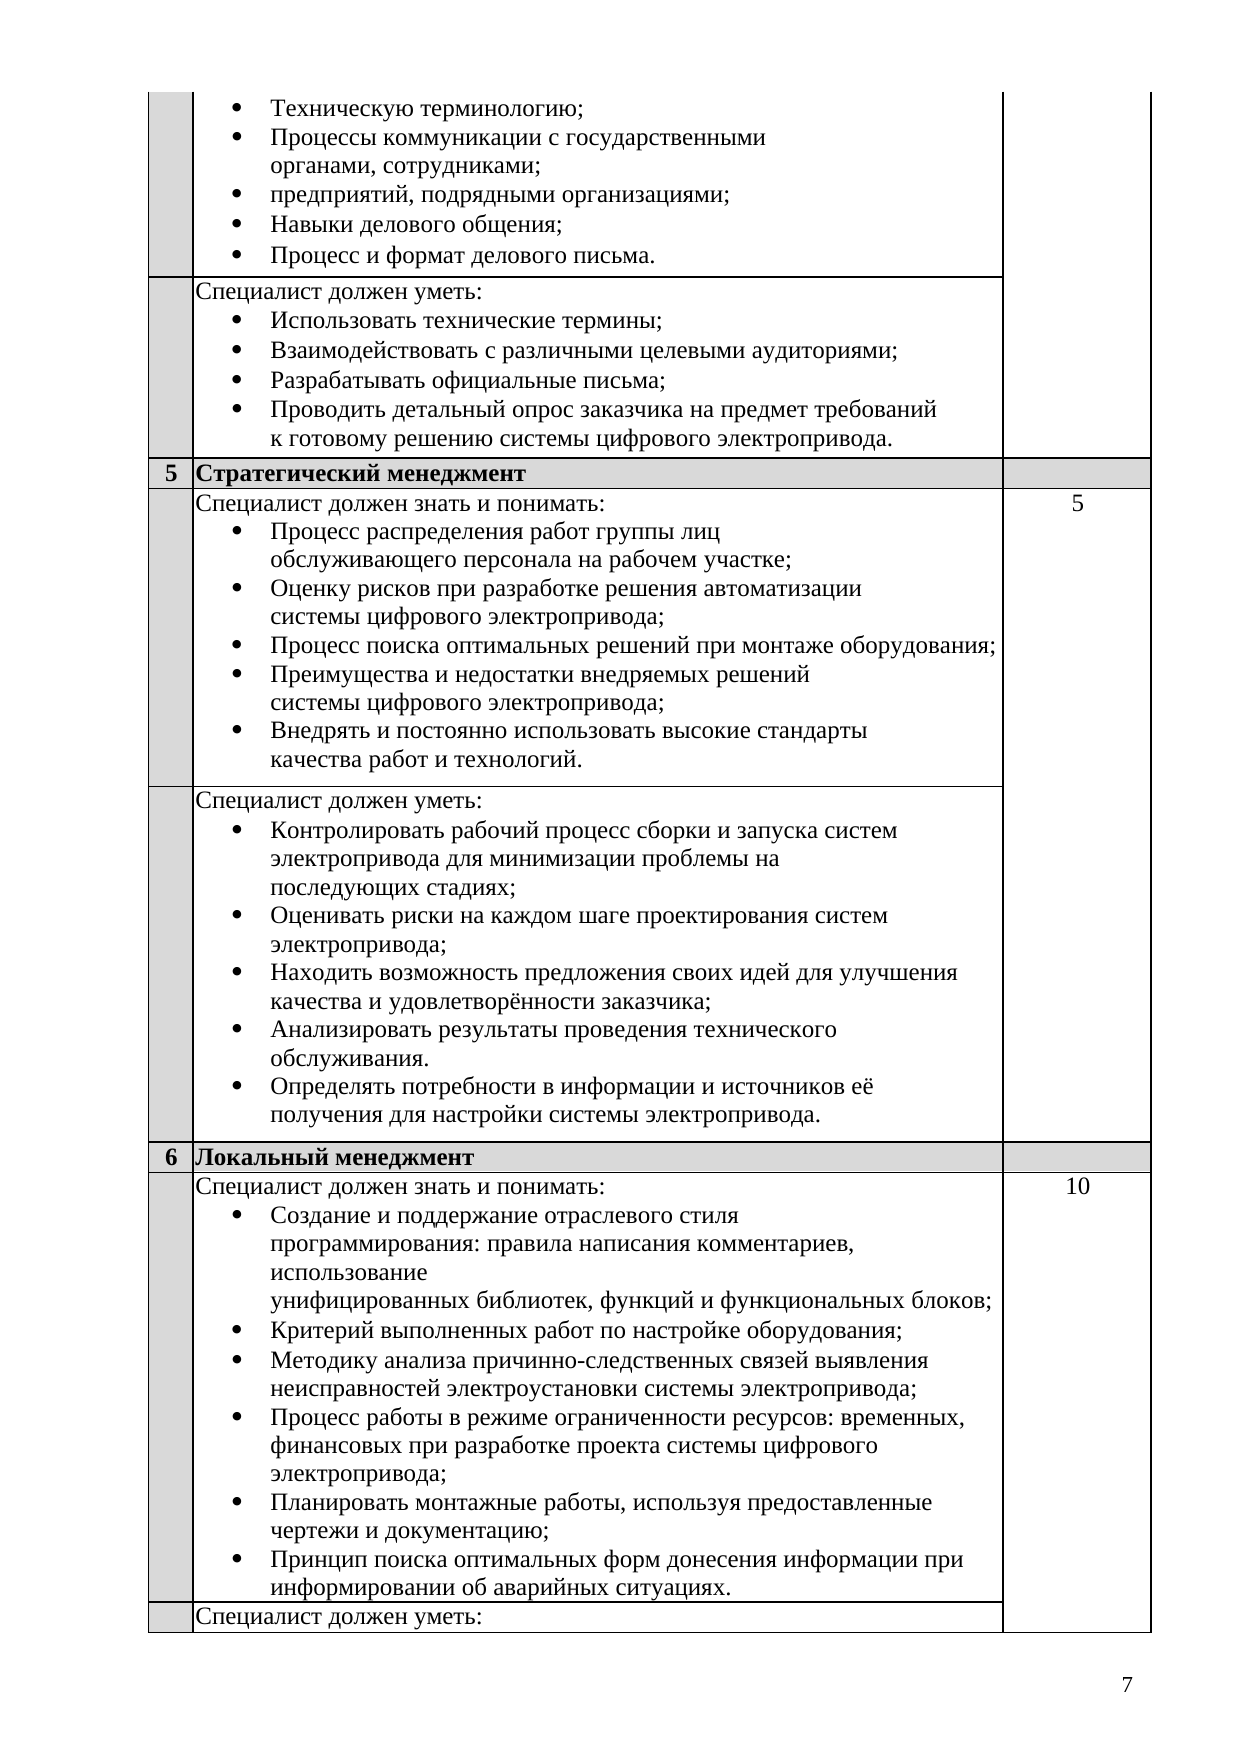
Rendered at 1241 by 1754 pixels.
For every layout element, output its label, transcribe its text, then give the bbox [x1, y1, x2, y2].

table_cell Стратегический менеджмент [194, 459, 1002, 488]
table_cell Специалист должен уметь: Контролировать рабочий процесс сборки и запуска систем электропривода для минимизации проблемы на последующих стадиях; Оценивать риски на каждом шаге проектирования систем электропривода; Находить возможность предложения своих идей для улучшения качества и удовлетворённости заказчика; Анализировать результаты проведения технического обслуживания. Определять потребности в информации и источников её получения для настройки системы электропривода. [194, 787, 1002, 1141]
table_cell 10 [1004, 1173, 1150, 1632]
table_cell 6 [149, 1143, 192, 1171]
table_header Техническую терминологию; Процессы коммуникации с государственными органами, сотрудниками; предприятий, подрядными организациями; Навыки делового общения; Процесс и формат делового письма. [194, 92, 1002, 276]
table_cell [149, 787, 192, 1141]
table_cell 5 [1004, 489, 1150, 1141]
table_cell [1004, 459, 1150, 488]
table_cell Специалист должен уметь: Использовать технические термины; Взаимодействовать с различными целевыми аудиториями; Разрабатывать официальные письма; Проводить детальный опрос заказчика на предмет требований к готовому решению системы цифрового электропривода. [194, 278, 1002, 457]
table_cell [149, 489, 192, 786]
table_header [1004, 92, 1150, 457]
table_cell [149, 1603, 192, 1632]
table_cell Специалист должен знать и понимать: Процесс распределения работ группы лиц обслуживающего персонала на рабочем участке; Оценку рисков при разработке решения автоматизации системы цифрового электропривода; Процесс поиска оптимальных решений при монтаже оборудования; Преимущества и недостатки внедряемых решений системы цифрового электропривода; Внедрять и постоянно использовать высокие стандарты качества работ и технологий. [194, 489, 1002, 786]
table_header [149, 92, 192, 276]
table_cell Специалист должен знать и понимать: Создание и поддержание отраслевого стиля программирования: правила написания комментариев, использование унифицированных библиотек, функций и функциональных блоков; Критерий выполненных работ по настройке оборудования; Методику анализа причинно-следственных связей выявления неисправностей электроустановки системы электропривода; Процесс работы в режиме ограниченности ресурсов: временных, финансовых при разработке проекта системы цифрового электропривода; Планировать монтажные работы, используя предоставленные чертежи и документацию; Принцип поиска оптимальных форм донесения информации при информировании об аварийных ситуациях. [194, 1173, 1002, 1601]
table_cell Локальный менеджмент [194, 1143, 1002, 1171]
table_cell [149, 1173, 192, 1601]
table_cell Специалист должен уметь: [194, 1603, 1002, 1632]
table_cell [1004, 1143, 1150, 1171]
table_cell [149, 278, 192, 457]
table_cell 5 [149, 459, 192, 488]
